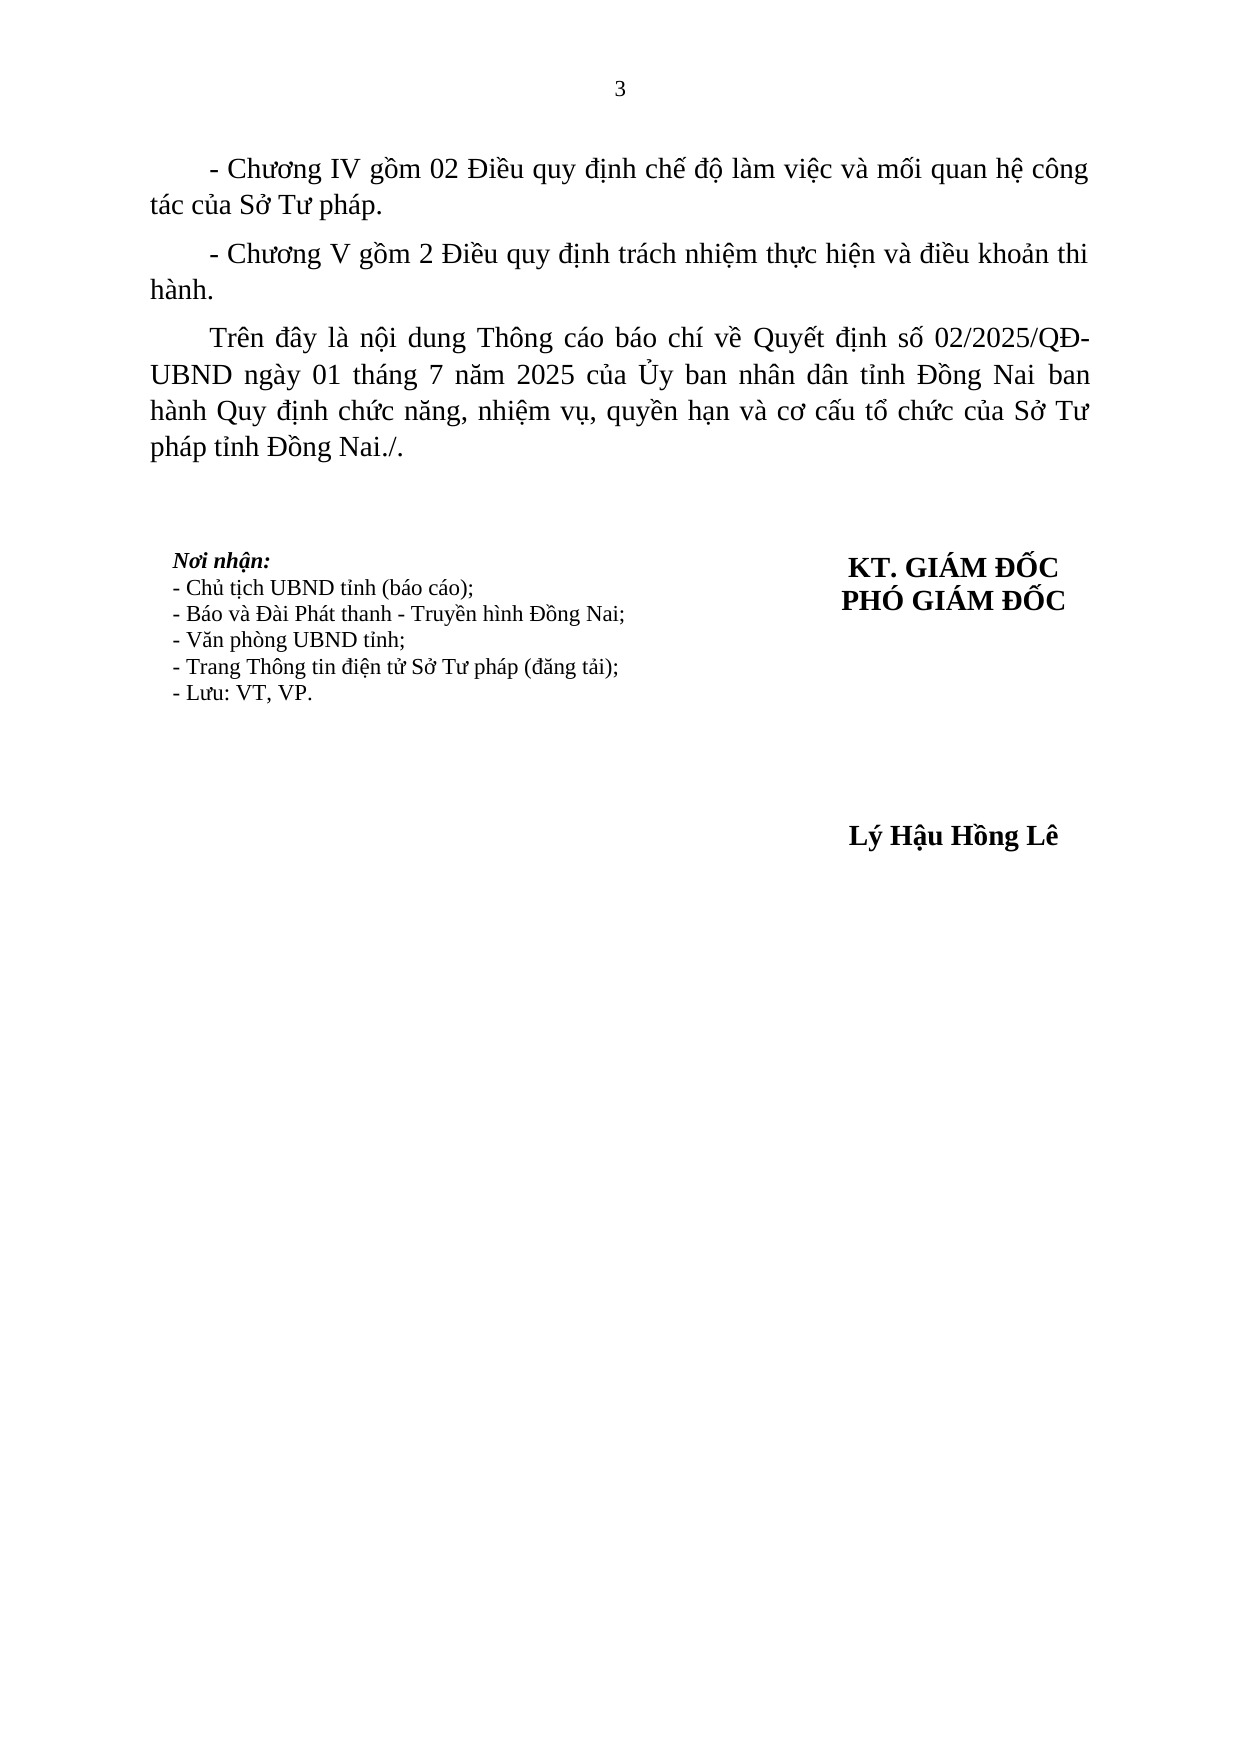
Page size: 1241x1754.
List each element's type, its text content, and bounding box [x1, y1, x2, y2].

table_header KT. GIÁM ĐỐC PHÓ GIÁM ĐỐC Lý Hậu Hồng Lê [732, 516, 1175, 885]
text - Chương V gồm 2 Điều quy định trách nhiệm thực hiện và điều khoản thi hành. [149, 235, 1091, 306]
text Trên đây là nội dung Thông cáo báo chí về Quyết định số 02/2025/QĐ-UBND ngày 01 tháng 7 năm 2025 của Ủy ban nhân dân tỉnh Đồng Nai ban hành Quy định chức năng, nhiệm vụ, quyền hạn và cơ cấu tổ chức của Sở Tư pháp tỉnh Đồng Nai./. [149, 319, 1091, 501]
table_header Nơi nhận: - Chủ tịch UBND tỉnh (báo cáo); - Báo và Đài Phát thanh - Truyền hình Đồng Nai; - Văn phòng UBND tỉnh; - Trang Thông tin điện tử Sở Tư pháp (đăng tải); - Lưu: VT, VP. [161, 516, 732, 885]
text - Chương IV gồm 02 Điều quy định chế độ làm việc và mối quan hệ công tác của Sở Tư pháp. [149, 150, 1091, 221]
